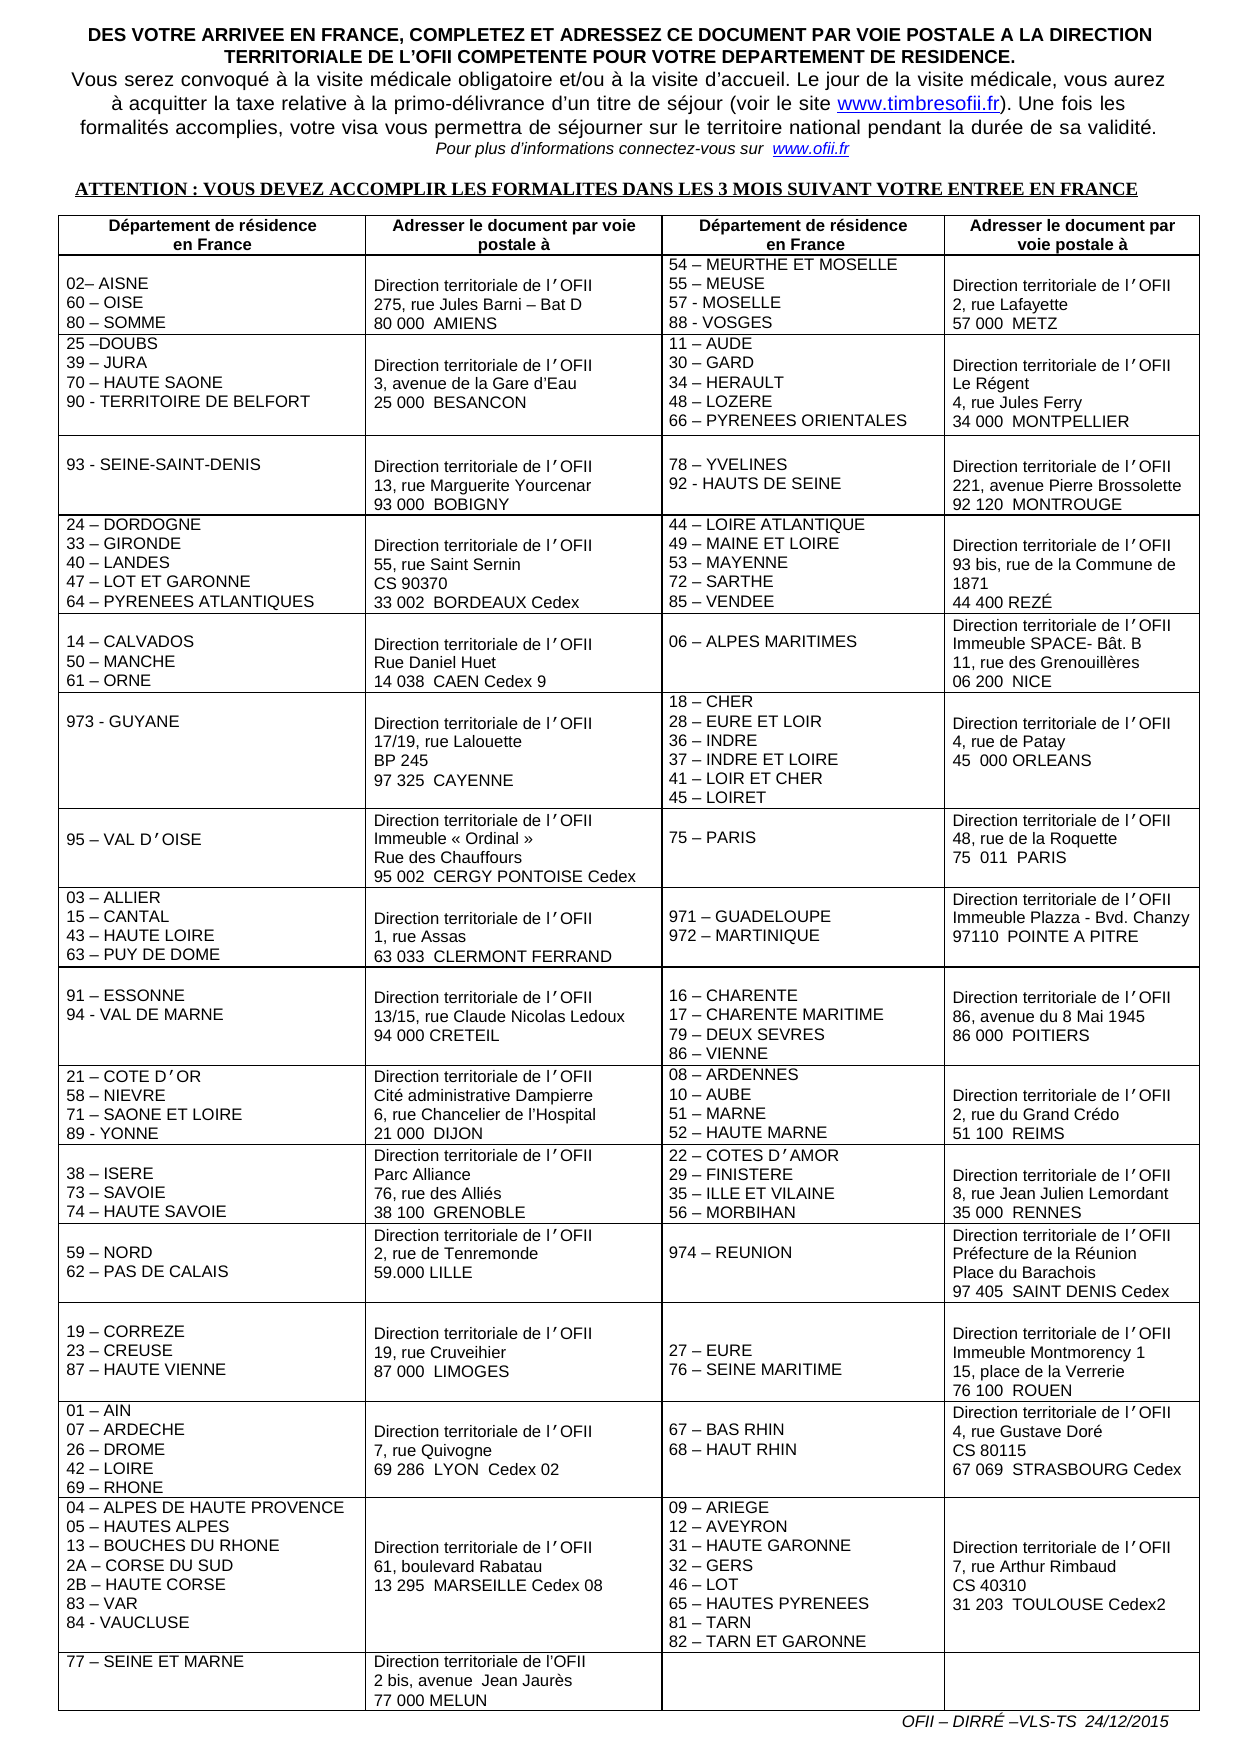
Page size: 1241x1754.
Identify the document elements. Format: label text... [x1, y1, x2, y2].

text Direction territoriale de l’OFII [66, 713, 1176, 733]
text OFII – DIRRÉ –VLS-TS 24/12/2015 [66, 1713, 1176, 1732]
text 77 – SEINE ET MARNE Direction territoriale de l’OFII [66, 1653, 1176, 1672]
text Direction territoriale de l’OFII [66, 1323, 1176, 1343]
text 3, avenue de la Gare d’Eau [66, 375, 1176, 393]
text 25 000 BESANCON [66, 394, 1176, 412]
text 69 286 LYON Cedex 02 [66, 1461, 1176, 1479]
text 95 002 CERGY PONTOISE Cedex [66, 868, 1176, 887]
text 59.000 LILLE [66, 1264, 1176, 1283]
text Rue des Chauffours [66, 849, 1176, 868]
text 7, rue Quivogne [66, 1442, 1176, 1460]
text Direction territoriale de l’OFII [66, 1067, 1176, 1087]
text 80 000 AMIENS [66, 315, 1176, 333]
text 77 000 MELUN [66, 1691, 1176, 1710]
text 94 000 CRETEIL [66, 1027, 1176, 1045]
text 2, rue de Tenremonde [66, 1245, 1176, 1263]
text Adresser le document par voie [66, 216, 1176, 235]
text Direction territoriale de l’OFII [66, 634, 1176, 654]
text formalités accomplies, votre visa vous permettra de séjourner sur le territoire national pendant la durée de sa validité. [66, 117, 1176, 139]
text 87 000 LIMOGES [66, 1362, 1176, 1381]
text Vous serez convoqué à la visite médicale obligatoire et/ou à la visite d’accueil. Le jour de la visite médicale, vous aurez [66, 69, 1176, 91]
text Direction territoriale de l’OFII [66, 355, 1176, 375]
text 55, rue Saint Sernin [66, 556, 1176, 574]
text Direction territoriale de l’OFII [66, 810, 1176, 830]
text Direction territoriale de l’OFII [66, 1224, 1176, 1245]
text à acquitter la taxe relative à la primo-délivrance d’un titre de séjour (voir le site www.timbresofii.fr). Une fois les [66, 93, 1176, 115]
text 17/19, rue Lalouette [66, 733, 1176, 752]
text 6, rue Chancelier de l’Hospital [66, 1106, 1176, 1124]
text 19, rue Cruveihier [66, 1343, 1176, 1362]
text Direction territoriale de l’OFII [66, 908, 1176, 929]
text ATTENTION : VOUS DEVEZ ACCOMPLIR LES FORMALITES DANS LES 3 MOIS SUIVANT VOTRE ENTREE EN FRANCE [66, 179, 1176, 199]
text Direction territoriale de l’OFII [66, 987, 1176, 1008]
text DES VOTRE ARRIVEE EN FRANCE, COMPLETEZ ET ADRESSEZ CE DOCUMENT PAR VOIE POSTALE A LA DIRECTION [66, 25, 1176, 46]
text Direction territoriale de l’OFII [66, 1538, 1176, 1558]
text Immeuble « Ordinal » [66, 830, 1176, 848]
text 275, rue Jules Barni – Bat D [66, 296, 1176, 314]
text Direction territoriale de l’OFII [66, 456, 1176, 476]
text Cité administrative Dampierre [66, 1087, 1176, 1105]
text 38 100 GRENOBLE [66, 1204, 1176, 1223]
text 13 295 MARSEILLE Cedex 08 [66, 1577, 1176, 1595]
text 13/15, rue Claude Nicolas Ledoux [66, 1008, 1176, 1026]
text 33 002 BORDEAUX Cedex [66, 594, 1176, 612]
text CS 90370 [66, 575, 1176, 593]
text 63 033 CLERMONT FERRAND [66, 947, 1176, 966]
text Pour plus d’informations connectez-vous sur www.ofii.fr [66, 140, 1176, 158]
text 61, boulevard Rabatau [66, 1558, 1176, 1576]
text 14 038 CAEN Cedex 9 [66, 673, 1176, 692]
text 76, rue des Alliés [66, 1185, 1176, 1203]
text 21 000 DIJON [66, 1125, 1176, 1143]
text 2 bis, avenue Jean Jaurès [66, 1672, 1176, 1691]
text Direction territoriale de l’OFII [66, 1422, 1176, 1442]
text Direction territoriale de l’OFII [66, 535, 1176, 556]
text 1, rue Assas [66, 929, 1176, 947]
text postale à [66, 235, 1176, 254]
text 93 000 BOBIGNY [66, 495, 1176, 514]
text BP 245 [66, 752, 1176, 771]
text TERRITORIALE DE L’OFII COMPETENTE POUR VOTRE DEPARTEMENT DE RESIDENCE. [66, 46, 1176, 67]
text Rue Daniel Huet [66, 654, 1176, 672]
text Parc Alliance [66, 1166, 1176, 1184]
text Direction territoriale de l’OFII [66, 1145, 1176, 1166]
text Direction territoriale de l’OFII [66, 276, 1176, 296]
text 13, rue Marguerite Yourcenar [66, 476, 1176, 495]
text 97 325 CAYENNE [66, 771, 1176, 790]
